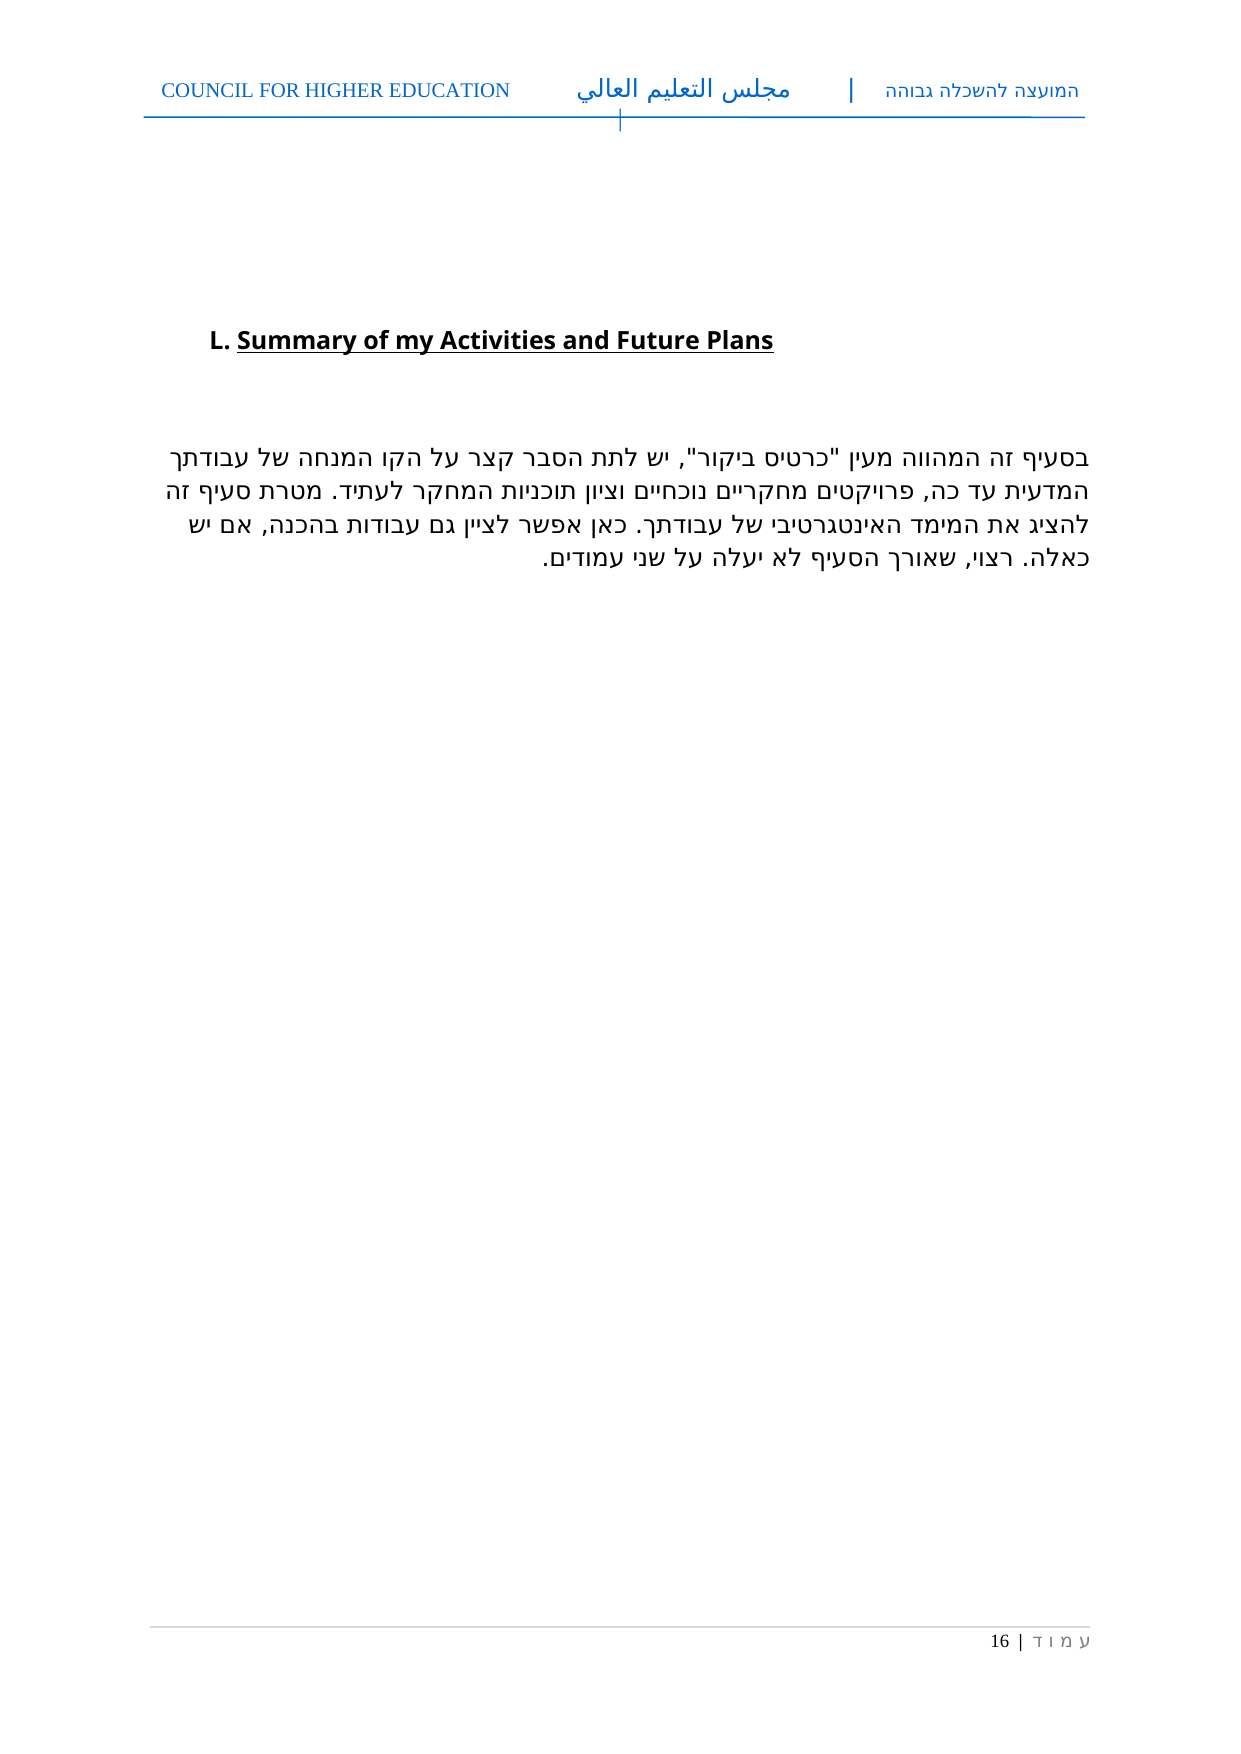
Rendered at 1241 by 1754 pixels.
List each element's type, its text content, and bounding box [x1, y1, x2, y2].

text L. Summary of my Activities and Future Plans [187, 323, 1053, 357]
text בסעיף זה המהווה מעין "כרטיס ביקור", יש לתת הסבר קצר על הקו המנחה של עבודתך המדעית עד כה, פרויקטים מחקריים נוכחיים וציון תוכניות המחקר לעתיד. מטרת סעיף זה להציג את המימד האינטגרטיבי של עבודתך. כאן אפשר לציין גם עבודות בהכנה, אם יש כאלה. רצוי, שאורך הסעיף לא יעלה על שני עמודים. [150, 443, 1090, 573]
